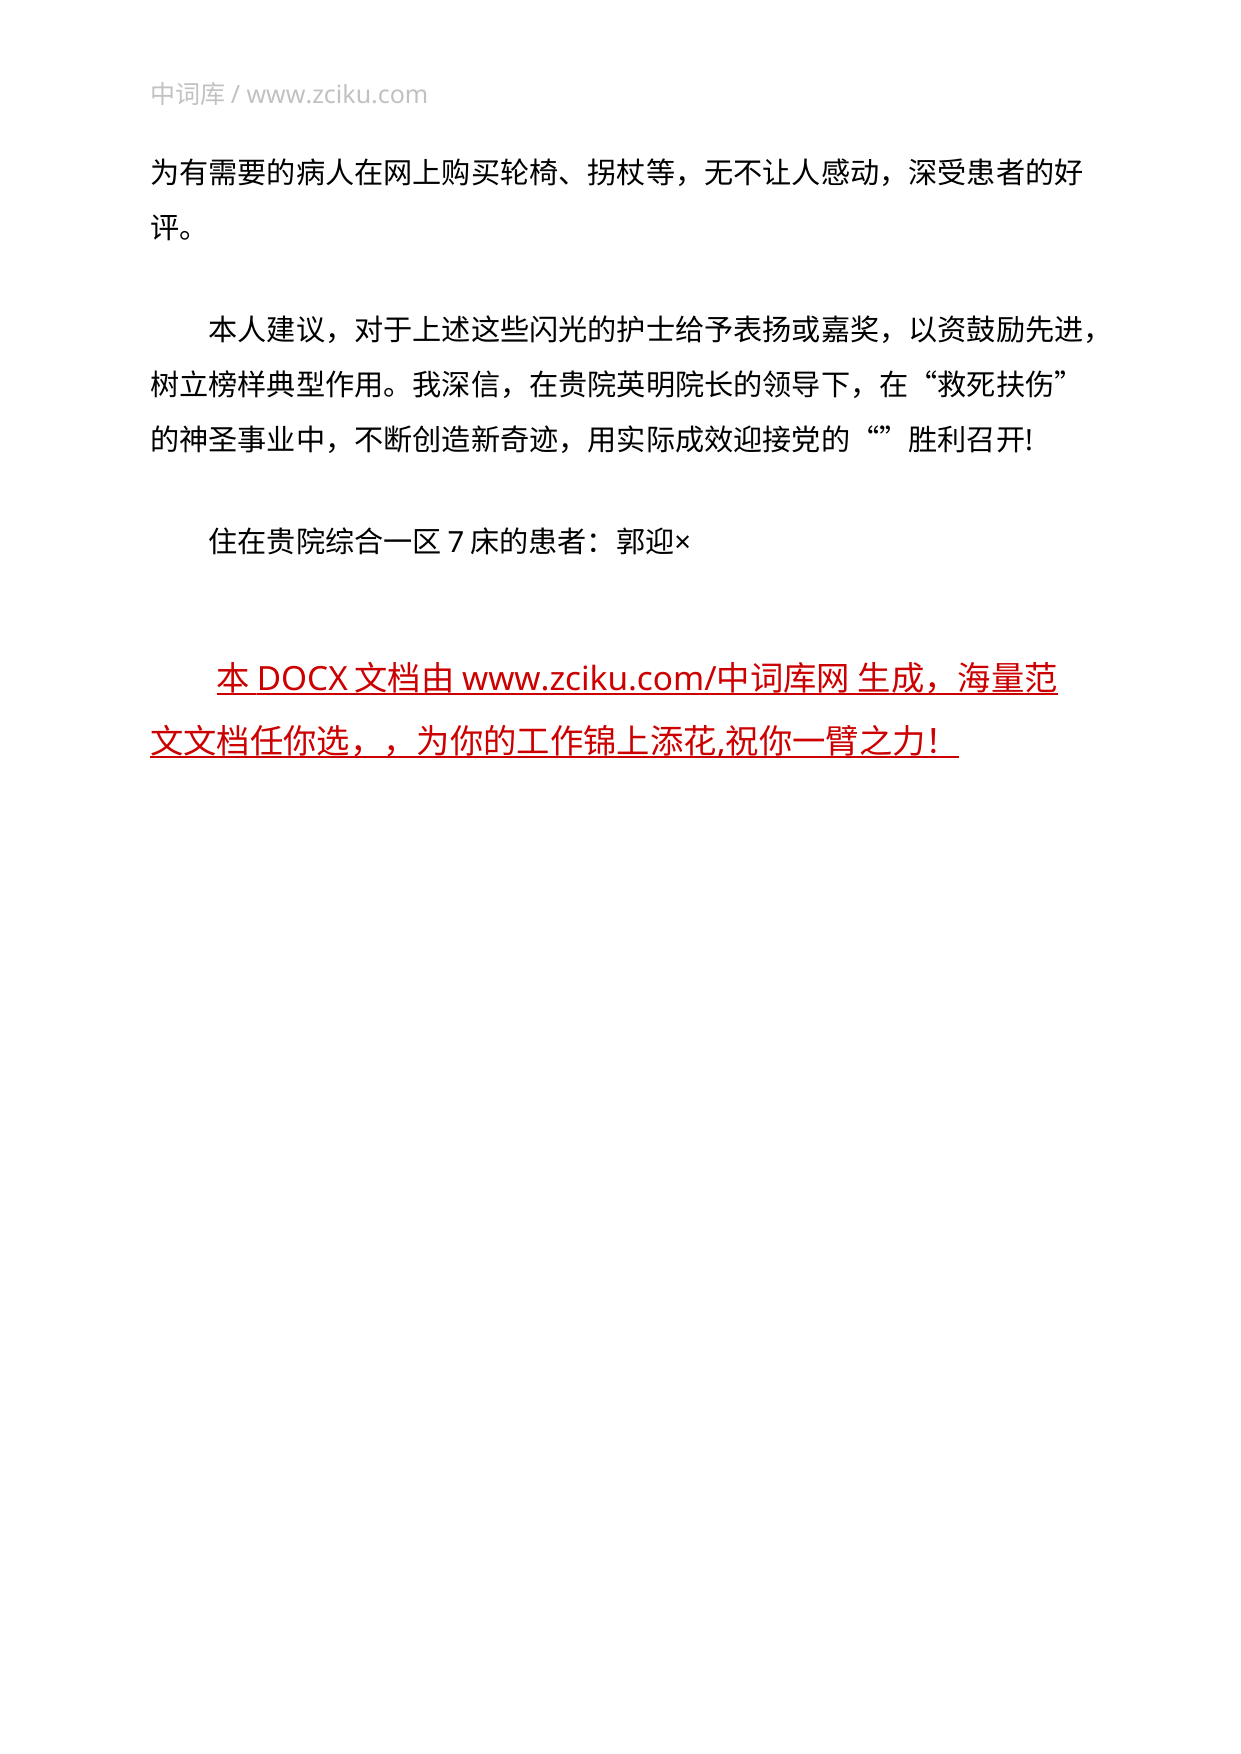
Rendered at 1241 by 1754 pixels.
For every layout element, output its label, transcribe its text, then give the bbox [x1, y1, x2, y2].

text 住在贵院综合一区7床的患者：郭迎× [150, 518, 1090, 561]
text 本DOCX文档由 www.zciku.com/中词库网 生成，海量范文文档任你选，，为你的工作锦上添花,祝你一臂之力！ [150, 652, 1090, 763]
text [150, 150, 1090, 247]
text 本人建议，对于上述这些闪光的护士给予表扬或嘉奖，以资鼓励先进，树立榜样典型作用。我深信，在贵院英明院长的领导下，在“救死扶伤”的神圣事业中，不断创造新奇迹，用实际成效迎接党的“”胜利召开! [150, 307, 1090, 459]
